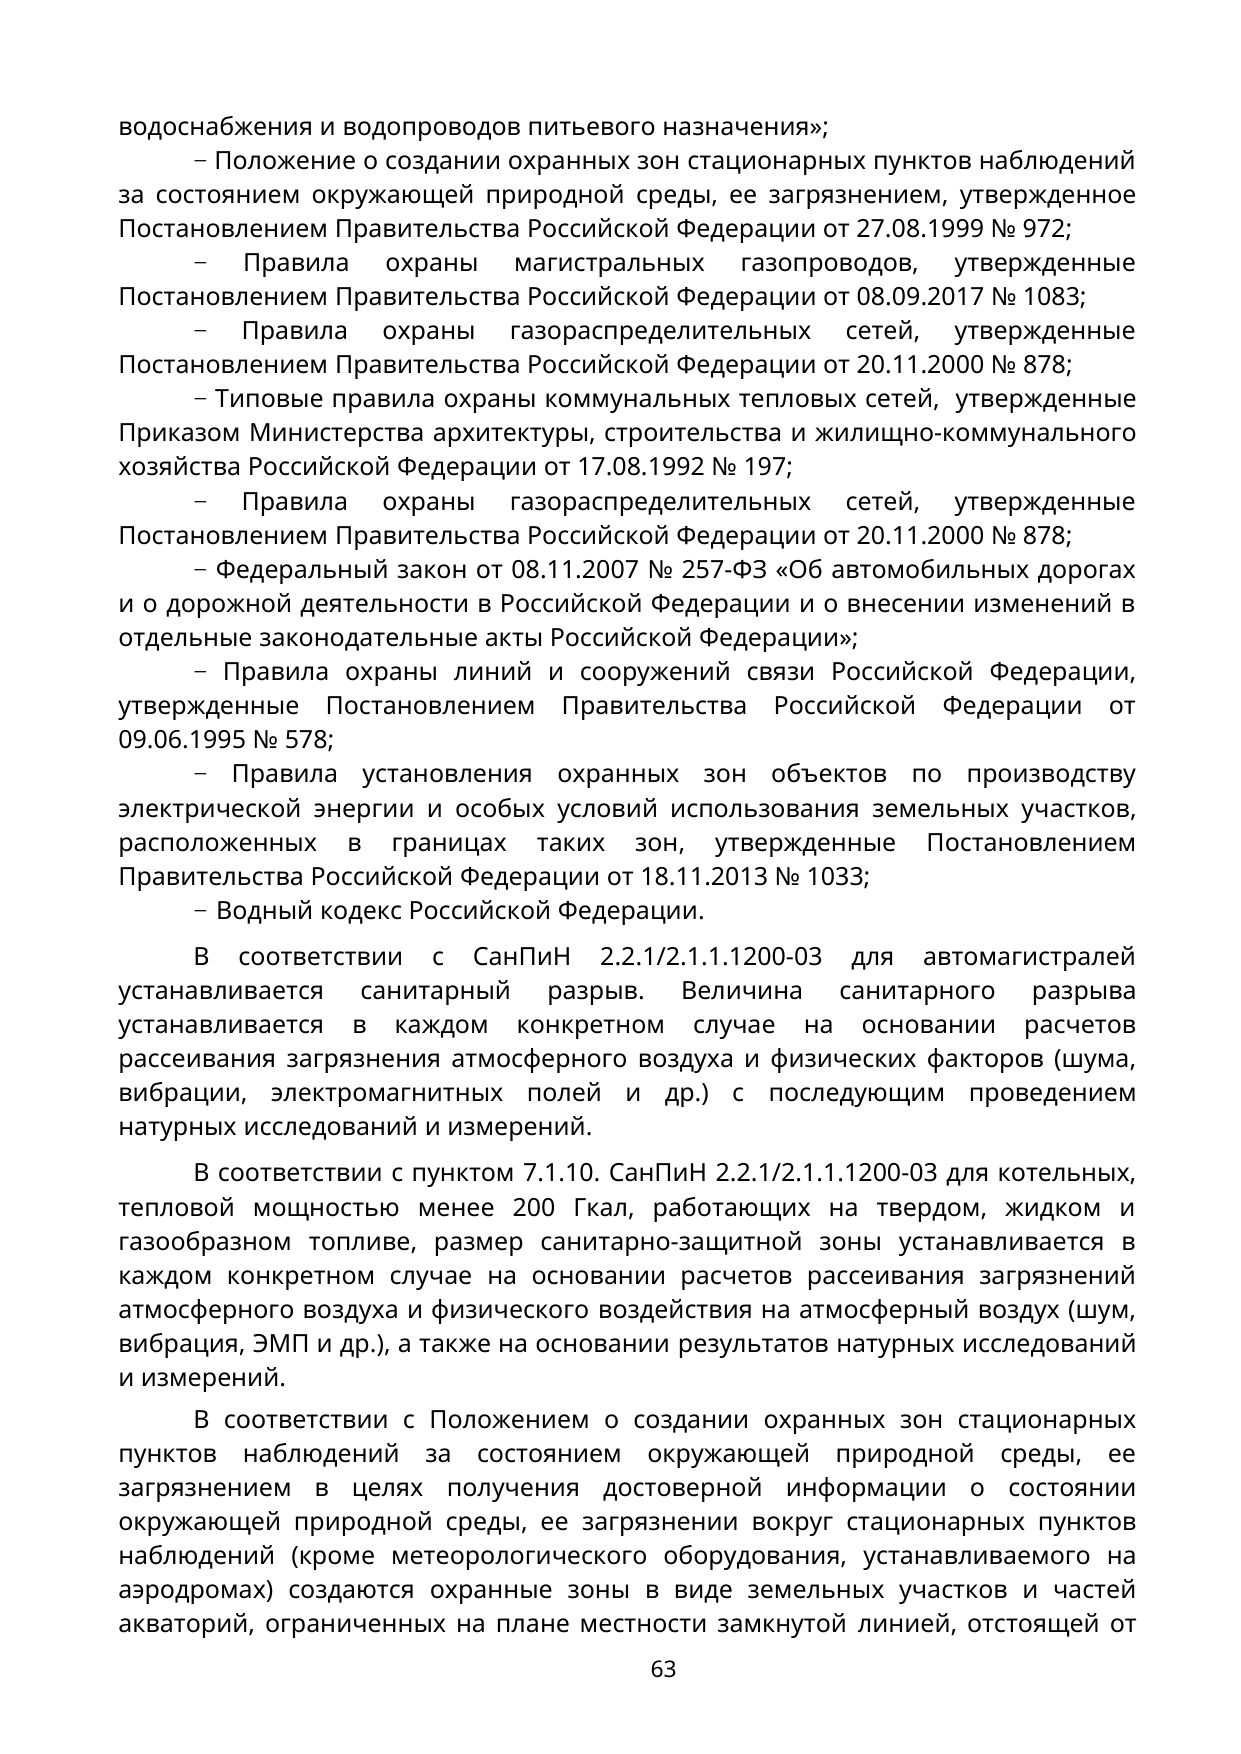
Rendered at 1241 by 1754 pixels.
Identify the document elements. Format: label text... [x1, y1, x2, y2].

text − Типовые правила охраны коммунальных тепловых сетей, утвержденные Приказом Министерства архитектуры, строительства и жилищно-коммунального хозяйства Российской Федерации от 17.08.1992 № 197; [118, 381, 1137, 483]
text − Правила охраны газораспределительных сетей, утвержденные Постановлением Правительства Российской Федерации от 20.11.2000 № 878; [118, 313, 1137, 381]
text В соответствии с пунктом 7.1.10. СанПиН 2.2.1/2.1.1.1200-03 для котельных, тепловой мощностью менее 200 Гкал, работающих на твердом, жидком и газообразном топливе, размер санитарно-защитной зоны устанавливается в каждом конкретном случае на основании расчетов рассеивания загрязнений атмосферного воздуха и физического воздействия на атмосферный воздух (шум, вибрация, ЭМП и др.), а также на основании результатов натурных исследований и измерений. [118, 1155, 1137, 1393]
text − Правила охраны магистральных газопроводов, утвержденные Постановлением Правительства Российской Федерации от 08.09.2017 № 1083; [118, 244, 1137, 313]
text − Федеральный закон от 08.11.2007 № 257-ФЗ «Об автомобильных дорогах и о дорожной деятельности в Российской Федерации и о внесении изменений в отдельные законодательные акты Российской Федерации»; [118, 552, 1137, 654]
text В соответствии с СанПиН 2.2.1/2.1.1.1200-03 для автомагистралей устанавливается санитарный разрыв. Величина санитарного разрыва устанавливается в каждом конкретном случае на основании расчетов рассеивания загрязнения атмосферного воздуха и физических факторов (шума, вибрации, электромагнитных полей и др.) с последующим проведением натурных исследований и измерений. [118, 938, 1137, 1143]
text − Правила установления охранных зон объектов по производству электрической энергии и особых условий использования земельных участков, расположенных в границах таких зон, утвержденные Постановлением Правительства Российской Федерации от 18.11.2013 № 1033; [118, 756, 1137, 892]
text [118, 1401, 1137, 1640]
text − Положение о создании охранных зон стационарных пунктов наблюдений за состоянием окружающей природной среды, ее загрязнением, утвержденное Постановлением Правительства Российской Федерации от 27.08.1999 № 972; [118, 142, 1137, 244]
text − Водный кодекс Российской Федерации. [118, 892, 1137, 926]
text − Правила охраны линий и сооружений связи Российской Федерации, утвержденные Постановлением Правительства Российской Федерации от 09.06.1995 № 578; [118, 654, 1137, 756]
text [118, 108, 1137, 142]
text − Правила охраны газораспределительных сетей, утвержденные Постановлением Правительства Российской Федерации от 20.11.2000 № 878; [118, 484, 1137, 552]
